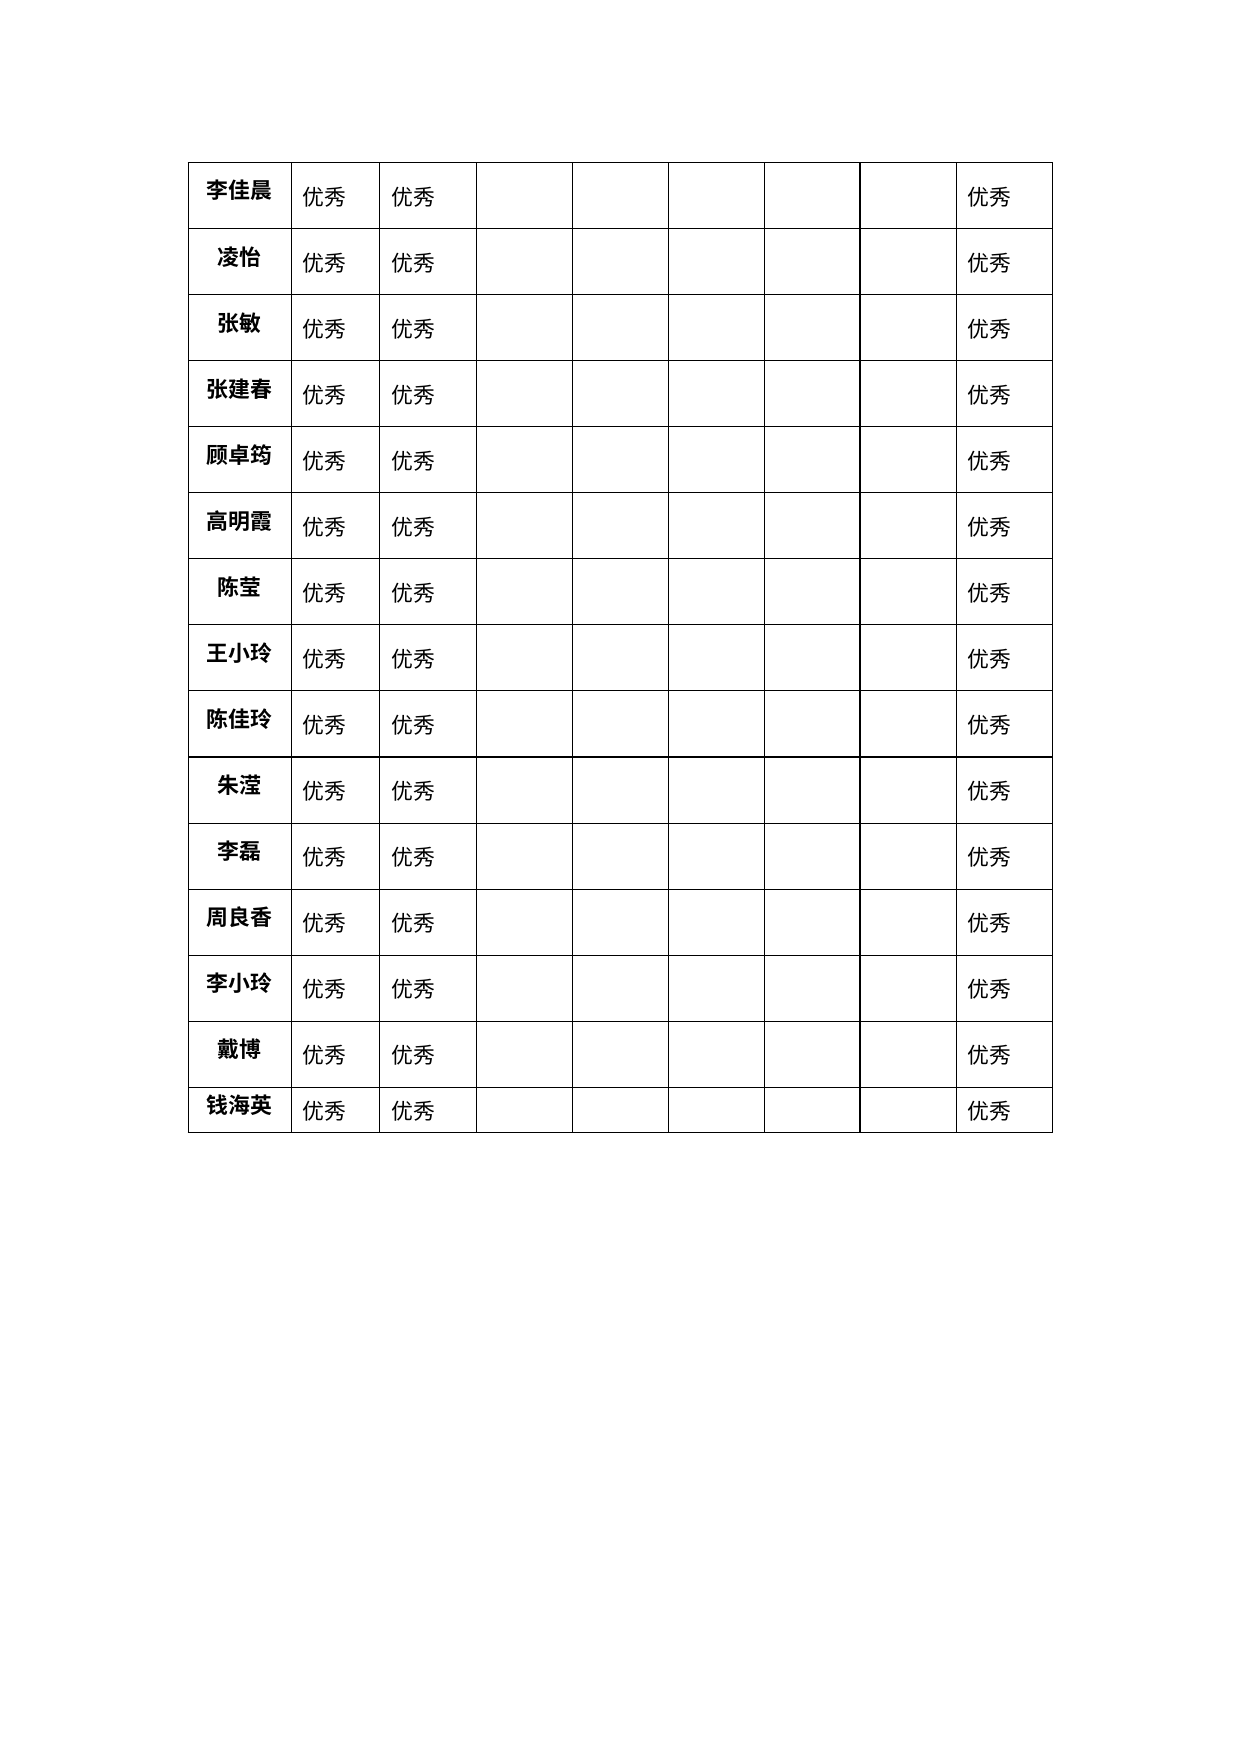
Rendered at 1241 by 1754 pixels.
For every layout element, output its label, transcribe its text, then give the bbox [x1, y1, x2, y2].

table_cell [861, 493, 956, 558]
table_cell [573, 361, 668, 426]
table_cell 优秀 [957, 956, 1052, 1021]
table_cell [765, 361, 859, 426]
table_cell [765, 1088, 859, 1132]
table_cell 优秀 [292, 1088, 379, 1132]
table_cell 优秀 [292, 295, 379, 360]
table_cell [477, 229, 572, 294]
table_cell 优秀 [957, 824, 1052, 888]
table_cell 优秀 [292, 824, 379, 888]
table_cell 优秀 [380, 691, 476, 756]
table_cell 优秀 [380, 625, 476, 690]
table_cell [669, 361, 764, 426]
table_cell 优秀 [380, 956, 476, 1021]
table_cell 优秀 [957, 361, 1052, 426]
table_cell [765, 758, 859, 822]
table_cell 优秀 [957, 229, 1052, 294]
table_cell 优秀 [380, 163, 476, 228]
table_cell 优秀 [380, 1022, 476, 1087]
table_cell [861, 1088, 956, 1132]
table_cell [477, 625, 572, 690]
table_cell [669, 559, 764, 624]
table_cell [477, 295, 572, 360]
table_cell [765, 427, 859, 492]
table_cell 优秀 [292, 691, 379, 756]
table_cell 优秀 [292, 890, 379, 954]
table_cell [669, 1022, 764, 1087]
table_cell 优秀 [957, 691, 1052, 756]
table_cell 优秀 [380, 229, 476, 294]
table_cell [477, 1088, 572, 1132]
table_cell 王小玲 [189, 625, 291, 690]
table_cell 优秀 [380, 824, 476, 888]
table_cell [669, 295, 764, 360]
table_cell [765, 559, 859, 624]
table_cell 周良香 [189, 890, 291, 954]
table_cell [765, 295, 859, 360]
table_cell [765, 824, 859, 888]
table_cell [573, 691, 668, 756]
table_cell 陈莹 [189, 559, 291, 624]
table_cell [573, 758, 668, 822]
table_cell [861, 361, 956, 426]
table_cell 顾卓筠 [189, 427, 291, 492]
table_cell 优秀 [957, 559, 1052, 624]
table_cell 优秀 [380, 361, 476, 426]
table_cell [765, 956, 859, 1021]
table_cell [477, 361, 572, 426]
table_cell [573, 559, 668, 624]
table_cell 优秀 [292, 493, 379, 558]
table_cell [477, 427, 572, 492]
table_cell 优秀 [957, 1088, 1052, 1132]
table_cell [765, 1022, 859, 1087]
table_cell [477, 758, 572, 822]
table_cell 优秀 [380, 427, 476, 492]
table_cell [765, 493, 859, 558]
table_cell 优秀 [957, 427, 1052, 492]
table_cell 优秀 [292, 361, 379, 426]
table_cell [861, 625, 956, 690]
table_cell 张敏 [189, 295, 291, 360]
table_cell 李磊 [189, 824, 291, 888]
table_cell 优秀 [380, 295, 476, 360]
table_cell 优秀 [380, 890, 476, 954]
table_cell 优秀 [957, 890, 1052, 954]
table_cell 优秀 [957, 163, 1052, 228]
table_cell 优秀 [957, 758, 1052, 822]
table_cell [861, 427, 956, 492]
table_cell [669, 956, 764, 1021]
table_cell [669, 625, 764, 690]
table_cell [573, 1022, 668, 1087]
table_cell 优秀 [380, 758, 476, 822]
table_cell [861, 890, 956, 954]
table_cell [573, 890, 668, 954]
table_cell 朱滢 [189, 758, 291, 822]
table_cell [765, 890, 859, 954]
table_cell 钱海英 [189, 1088, 291, 1132]
table_cell [477, 956, 572, 1021]
table_cell [669, 163, 764, 228]
table_cell 优秀 [292, 758, 379, 822]
table_cell [477, 1022, 572, 1087]
table_cell 优秀 [292, 163, 379, 228]
table_cell [861, 1022, 956, 1087]
table_cell 凌怡 [189, 229, 291, 294]
table_cell 高明霞 [189, 493, 291, 558]
table_cell [765, 163, 859, 228]
table_cell [477, 559, 572, 624]
table_cell 优秀 [292, 1022, 379, 1087]
table_cell [765, 229, 859, 294]
table_cell [573, 229, 668, 294]
table_cell [861, 229, 956, 294]
table_cell [573, 163, 668, 228]
table_cell [573, 1088, 668, 1132]
table_cell [477, 890, 572, 954]
table_cell 优秀 [957, 295, 1052, 360]
table_cell [573, 824, 668, 888]
table_cell [477, 824, 572, 888]
table_cell [861, 559, 956, 624]
table_cell [669, 427, 764, 492]
table_cell [573, 493, 668, 558]
table_cell [573, 427, 668, 492]
table_cell 优秀 [380, 493, 476, 558]
table_cell [669, 824, 764, 888]
table_cell [477, 493, 572, 558]
table_cell 优秀 [292, 956, 379, 1021]
table_cell [477, 691, 572, 756]
table_cell 优秀 [292, 559, 379, 624]
table_cell 优秀 [292, 229, 379, 294]
table_cell 张建春 [189, 361, 291, 426]
table_cell [573, 956, 668, 1021]
table_cell [861, 163, 956, 228]
table_cell [573, 295, 668, 360]
table_cell 优秀 [292, 625, 379, 690]
table_cell [765, 625, 859, 690]
table_cell 优秀 [380, 559, 476, 624]
table_cell 优秀 [957, 625, 1052, 690]
table_cell 陈佳玲 [189, 691, 291, 756]
table_cell 优秀 [292, 427, 379, 492]
table_cell [573, 625, 668, 690]
table_cell [669, 229, 764, 294]
table_cell 戴博 [189, 1022, 291, 1087]
table_cell [861, 956, 956, 1021]
table_cell [861, 691, 956, 756]
table_cell [861, 295, 956, 360]
table_cell [477, 163, 572, 228]
table_cell 李佳晨 [189, 163, 291, 228]
table_cell [861, 758, 956, 822]
table_cell [669, 691, 764, 756]
table_cell [669, 493, 764, 558]
table_cell [765, 691, 859, 756]
table_cell [669, 890, 764, 954]
table_cell 优秀 [957, 493, 1052, 558]
table_cell [669, 1088, 764, 1132]
table_cell 优秀 [380, 1088, 476, 1132]
table_cell [861, 824, 956, 888]
table_cell [669, 758, 764, 822]
table_cell 优秀 [957, 1022, 1052, 1087]
table_cell 李小玲 [189, 956, 291, 1021]
